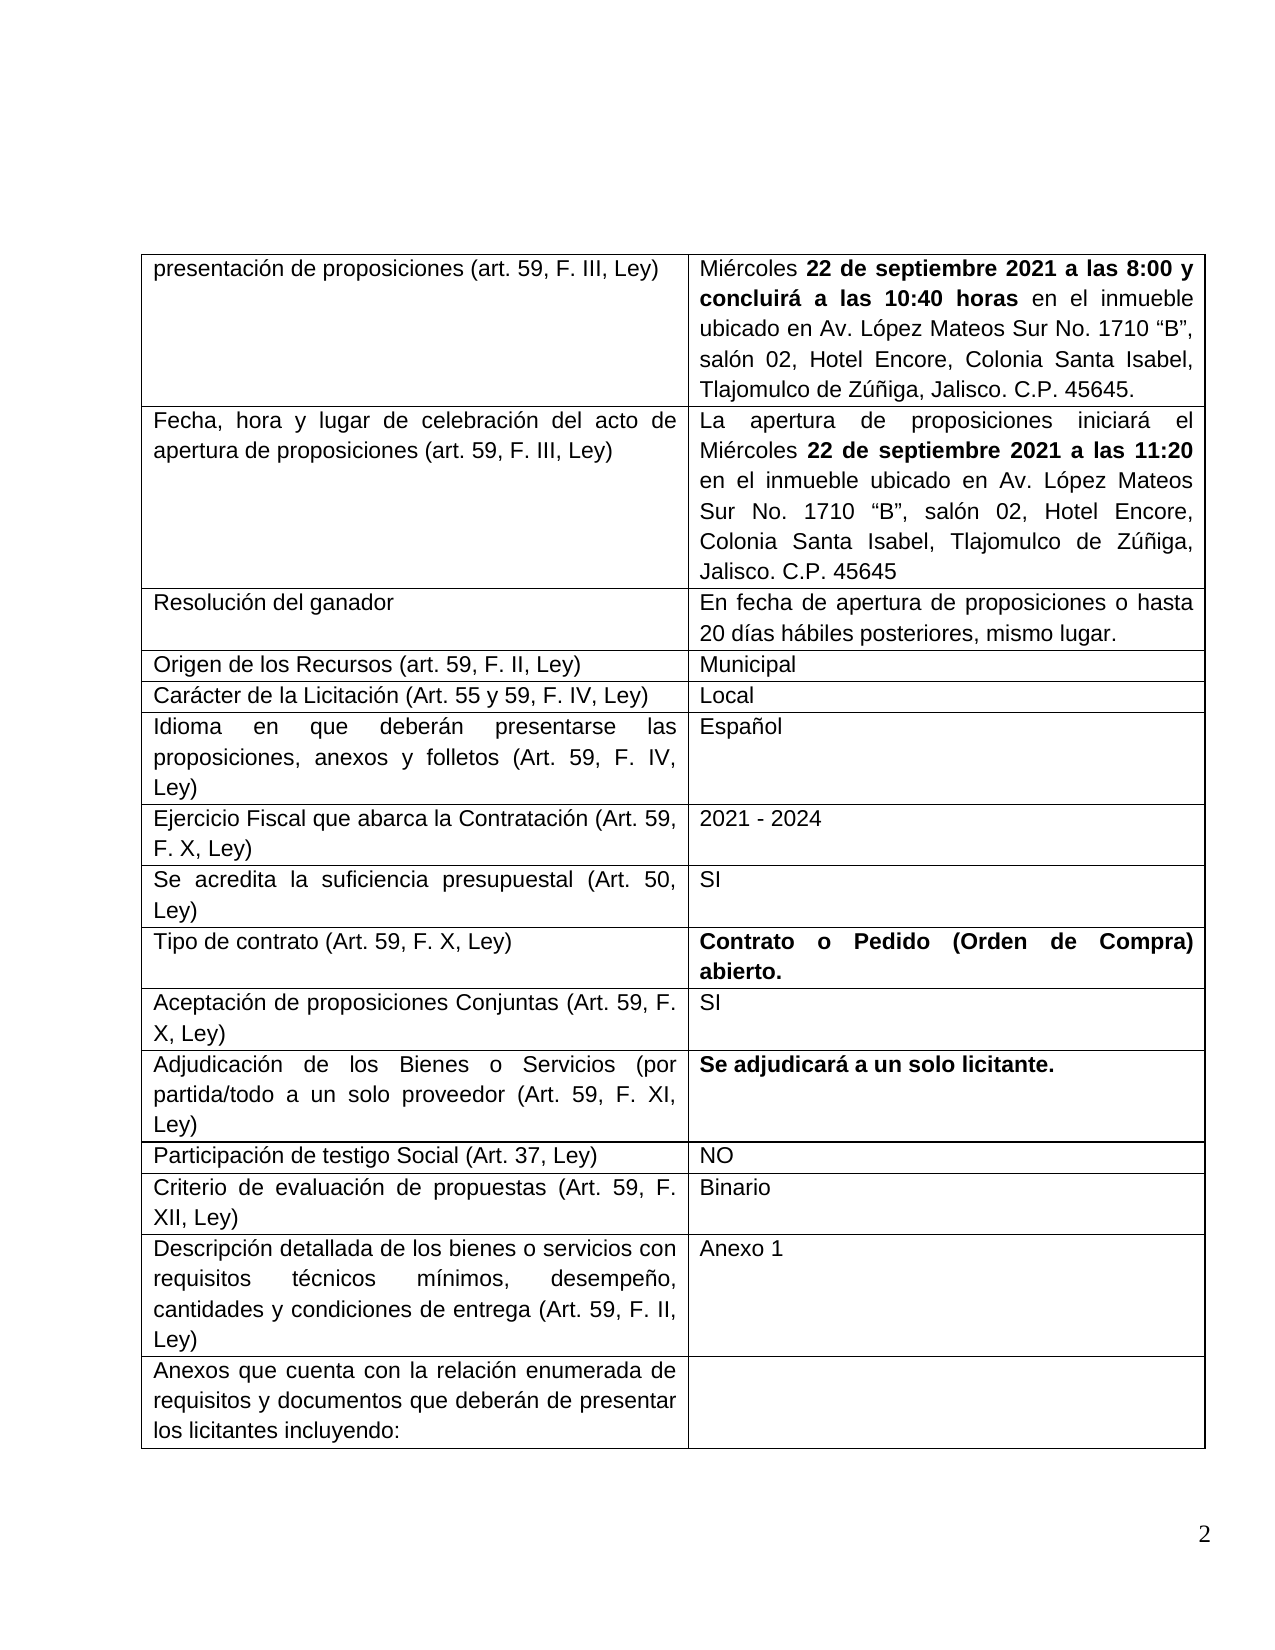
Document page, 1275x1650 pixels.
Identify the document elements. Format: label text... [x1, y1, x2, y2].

table_cell En fecha de apertura de proposiciones o hasta 20 días hábiles posteriores, mismo lugar. [689, 589, 1204, 650]
table_cell SI [689, 989, 1204, 1050]
table_cell SI [689, 866, 1204, 927]
table_cell Ejercicio Fiscal que abarca la Contratación (Art. 59, F. X, Ley) [142, 805, 688, 865]
table_cell Participación de testigo Social (Art. 37, Ley) [142, 1143, 688, 1173]
table_cell Local [689, 682, 1204, 712]
table_cell Fecha, hora y lugar de celebración del acto de apertura de proposiciones (art. 59, F. III, Ley) [142, 407, 688, 588]
table_cell Criterio de evaluación de propuestas (Art. 59, F. XII, Ley) [142, 1174, 688, 1234]
table_cell Contrato o Pedido (Orden de Compra) abierto. [689, 928, 1204, 988]
table_cell Origen de los Recursos (art. 59, F. II, Ley) [142, 651, 688, 681]
table_cell Binario [689, 1174, 1204, 1234]
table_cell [689, 1357, 1204, 1448]
table_cell NO [689, 1143, 1204, 1173]
table_cell Carácter de la Licitación (Art. 55 y 59, F. IV, Ley) [142, 682, 688, 712]
table_cell Municipal [689, 651, 1204, 681]
table_cell 2021 - 2024 [689, 805, 1204, 865]
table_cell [142, 1357, 688, 1448]
table_cell Tipo de contrato (Art. 59, F. X, Ley) [142, 928, 688, 988]
table_cell Idioma en que deberán presentarse las proposiciones, anexos y folletos (Art. 59, F. IV, Ley) [142, 713, 688, 804]
table_cell Se acredita la suficiencia presupuestal (Art. 50, Ley) [142, 866, 688, 927]
table_cell Resolución del ganador [142, 589, 688, 650]
table_cell Descripción detallada de los bienes o servicios con requisitos técnicos mínimos, desempeño, cantidades y condiciones de entrega (Art. 59, F. II, Ley) [142, 1235, 688, 1356]
table_cell Adjudicación de los Bienes o Servicios (por partida/todo a un solo proveedor (Art. 59, F. XI, Ley) [142, 1051, 688, 1141]
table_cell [689, 255, 1204, 406]
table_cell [142, 255, 688, 406]
table_cell Aceptación de proposiciones Conjuntas (Art. 59, F. X, Ley) [142, 989, 688, 1050]
table_cell Español [689, 713, 1204, 804]
table_cell La apertura de proposiciones iniciará el Miércoles 22 de septiembre 2021 a las 11:20 en el inmueble ubicado en Av. López Mateos Sur No. 1710 “B”, salón 02, Hotel Encore, Colonia Santa Isabel, Tlajomulco de Zúñiga, Jalisco. C.P. 45645 [689, 407, 1204, 588]
table_cell Se adjudicará a un solo licitante. [689, 1051, 1204, 1141]
table_cell Anexo 1 [689, 1235, 1204, 1356]
